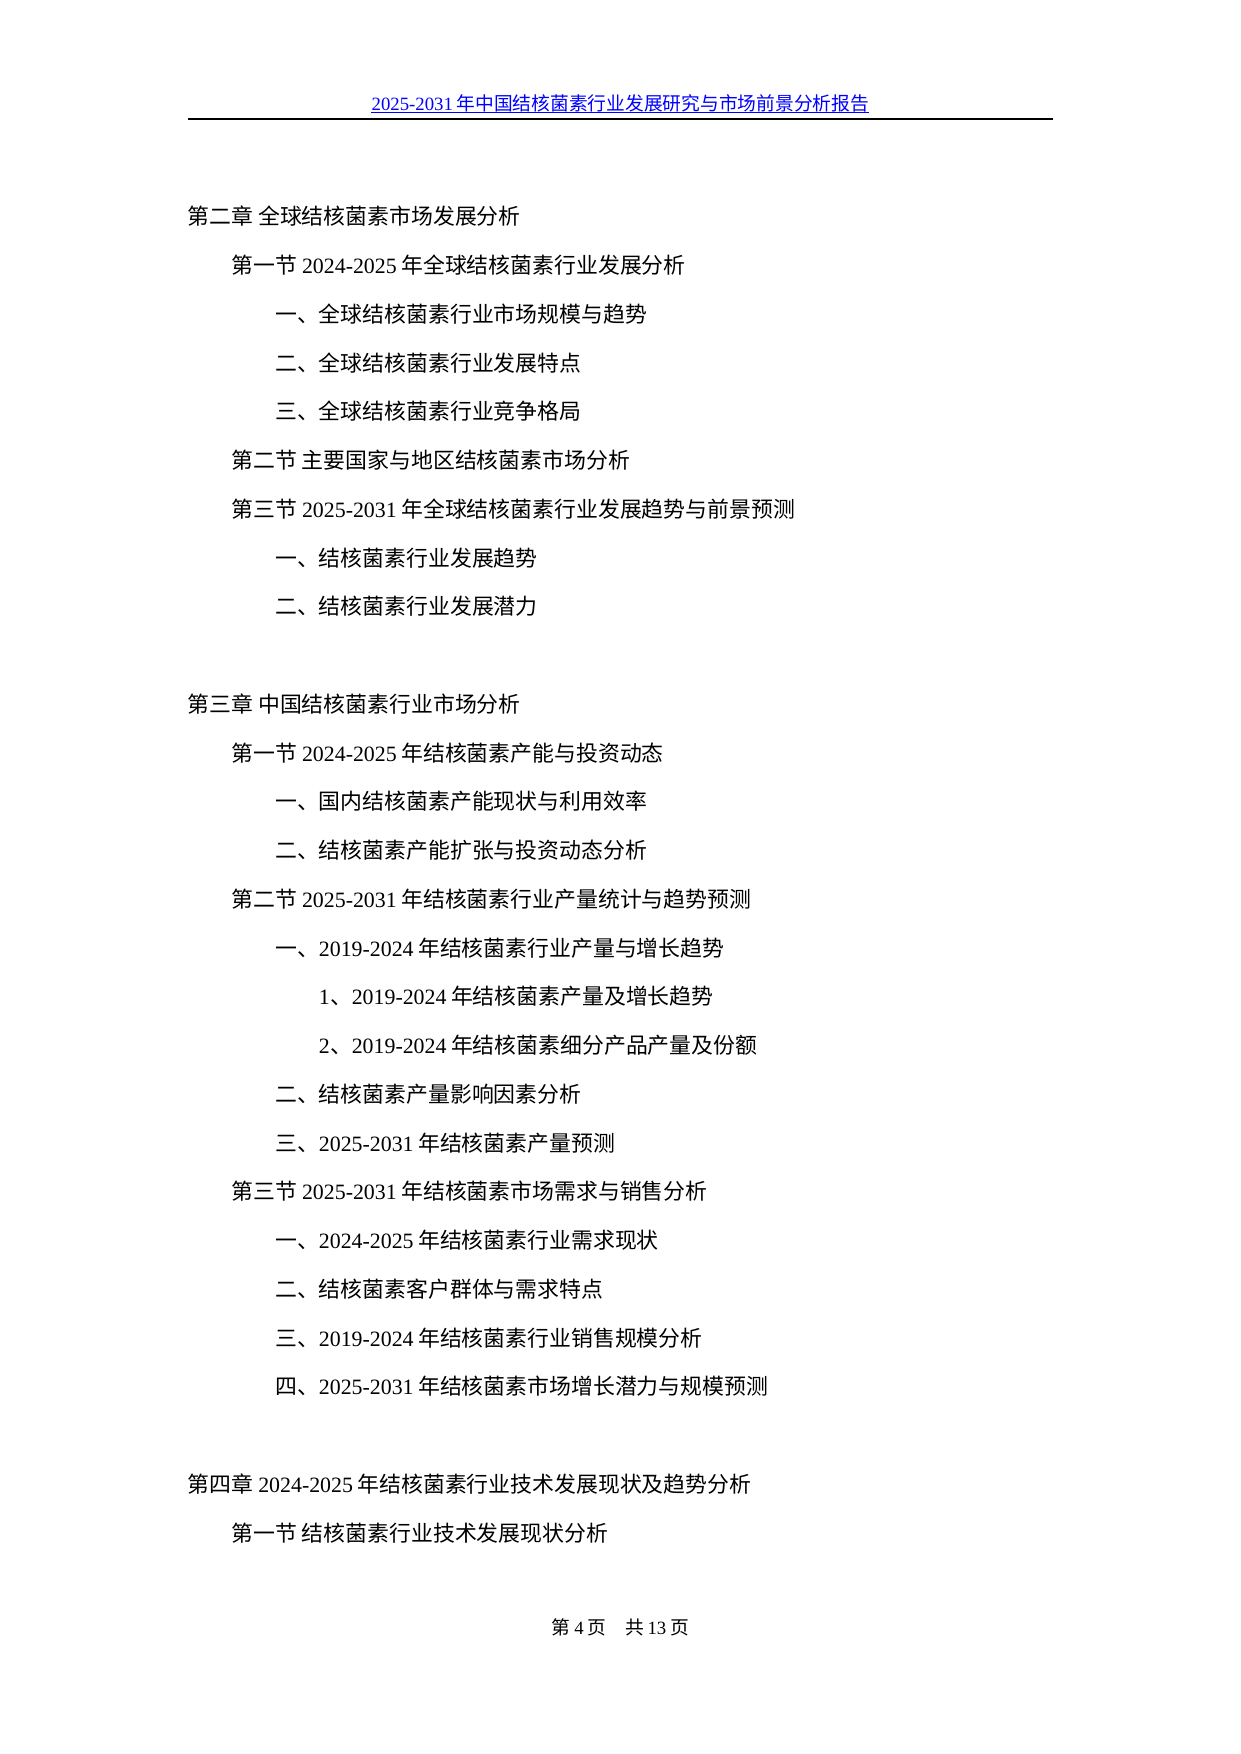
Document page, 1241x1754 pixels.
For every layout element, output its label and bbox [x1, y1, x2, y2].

text [187, 150, 1053, 1548]
